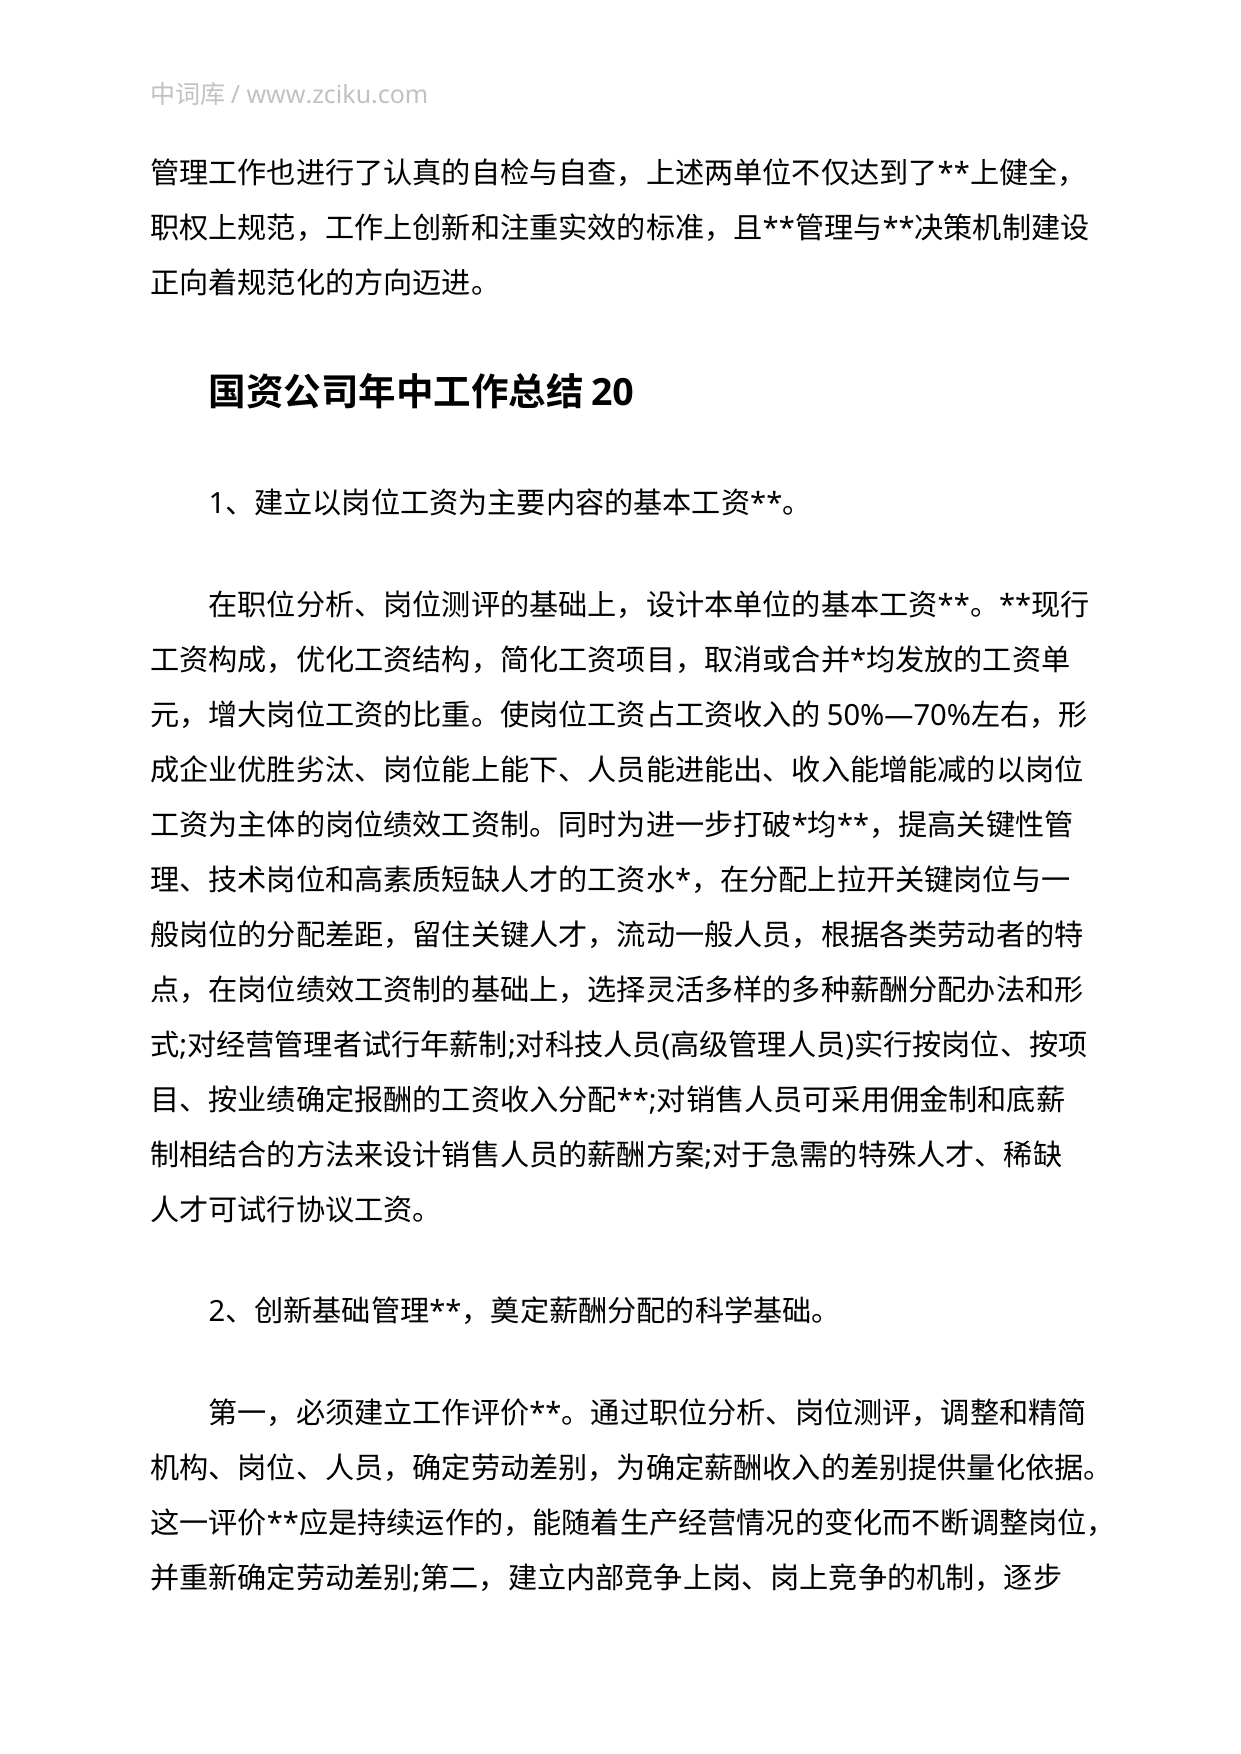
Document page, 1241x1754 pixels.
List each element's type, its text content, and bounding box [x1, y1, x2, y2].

text 1、建立以岗位工资为主要内容的基本工资**。 [150, 479, 1090, 522]
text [150, 1390, 1090, 1597]
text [150, 150, 1090, 302]
text 在职位分析、岗位测评的基础上，设计本单位的基本工资**。**现行工资构成，优化工资结构，简化工资项目，取消或合并*均发放的工资单元，增大岗位工资的比重。使岗位工资占工资收入的50%—70%左右，形成企业优胜劣汰、岗位能上能下、人员能进能出、收入能增能减的以岗位工资为主体的岗位绩效工资制。同时为进一步打破*均**，提高关键性管理、技术岗位和高素质短缺人才的工资水*，在分配上拉开关键岗位与一般岗位的分配差距，留住关键人才，流动一般人员，根据各类劳动者的特点，在岗位绩效工资制的基础上，选择灵活多样的多种薪酬分配办法和形式;对经营管理者试行年薪制;对科技人员(高级管理人员)实行按岗位、按项目、按业绩确定报酬的工资收入分配**;对销售人员可采用佣金制和底薪制相结合的方法来设计销售人员的薪酬方案;对于急需的特殊人才、稀缺人才可试行协议工资。 [150, 581, 1090, 1228]
text 国资公司年中工作总结20 [150, 362, 1090, 416]
text 2、创新基础管理**，奠定薪酬分配的科学基础。 [150, 1288, 1090, 1330]
